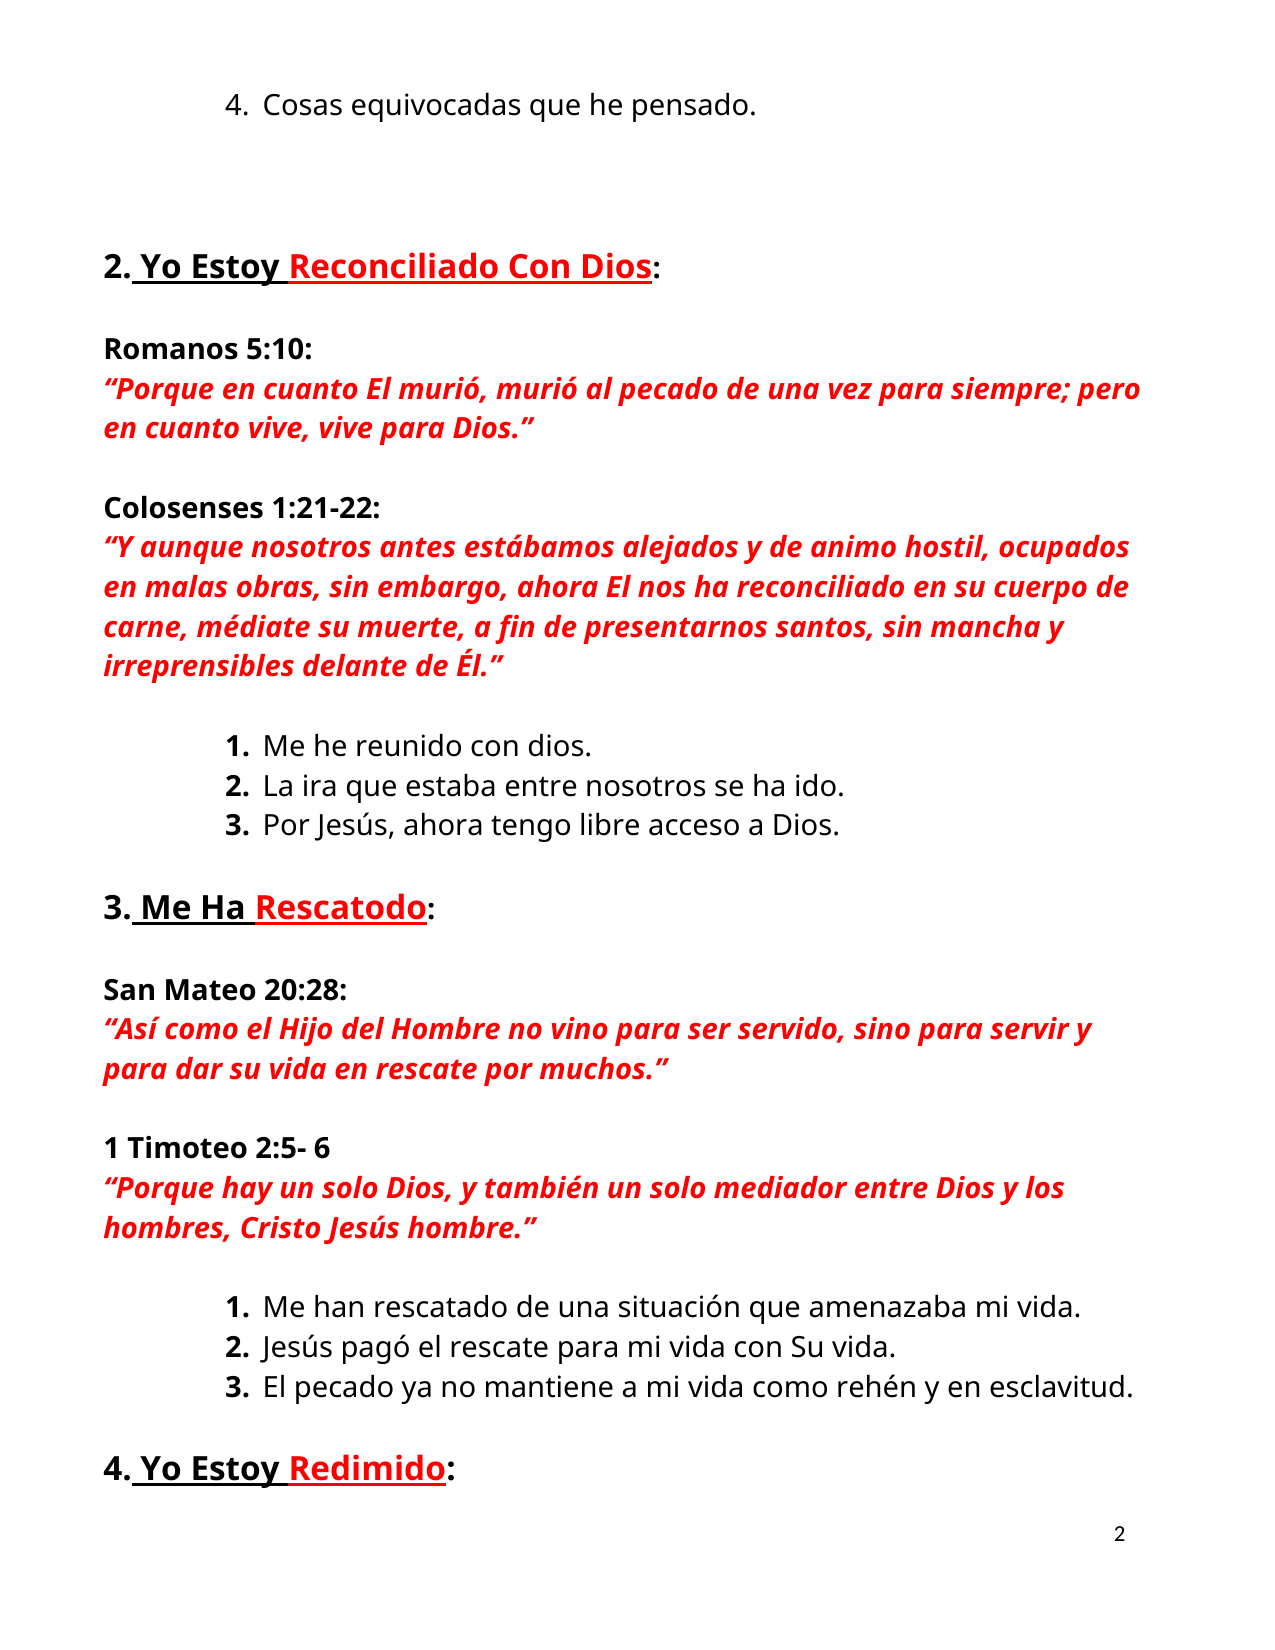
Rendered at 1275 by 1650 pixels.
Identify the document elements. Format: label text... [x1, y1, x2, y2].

text 4. Yo Estoy Redimido: [103, 1445, 1162, 1491]
list Por Jesús, ahora tengo libre acceso a Dios. [225, 804, 1162, 844]
text San Mateo 20:28: [103, 969, 1162, 1009]
text 2. Yo Estoy Reconciliado Con Dios: [103, 243, 1162, 288]
text “Así como el Hijo del Hombre no vino para ser servido, sino para servir y para dar su vida en rescate por muchos.” [103, 1009, 1162, 1088]
text Colosenses 1:21-22: [103, 487, 1162, 527]
text “Porque hay un solo Dios, y también un solo mediador entre Dios y los hombres, Cristo Jesús hombre.” [103, 1167, 1162, 1247]
list El pecado ya no mantiene a mi vida como rehén y en esclavitud. [225, 1366, 1162, 1406]
text “Y aunque nosotros antes estábamos alejados y de animo hostil, ocupados en malas obras, sin embargo, ahora El nos ha reconciliado en su cuerpo de carne, médiate su muerte, a fin de presentarnos santos, sin mancha y irreprensibles delante de Él.” [103, 527, 1162, 685]
text 1 Timoteo 2:5- 6 [103, 1128, 1162, 1167]
list La ira que estaba entre nosotros se ha ido. [225, 765, 1162, 804]
text Romanos 5:10: [103, 328, 1162, 368]
text 3. Me Ha Rescatodo: [103, 884, 1162, 929]
list Cosas equivocadas que he pensado. [225, 84, 1162, 124]
text “Porque en cuanto El murió, murió al pecado de una vez para siempre; pero en cuanto vive, vive para Dios.” [103, 368, 1162, 447]
list Jesús pagó el rescate para mi vida con Su vida. [225, 1326, 1162, 1366]
list Me han rescatado de una situación que amenazaba mi vida. [225, 1286, 1162, 1326]
list Me he reunido con dios. [225, 725, 1162, 765]
